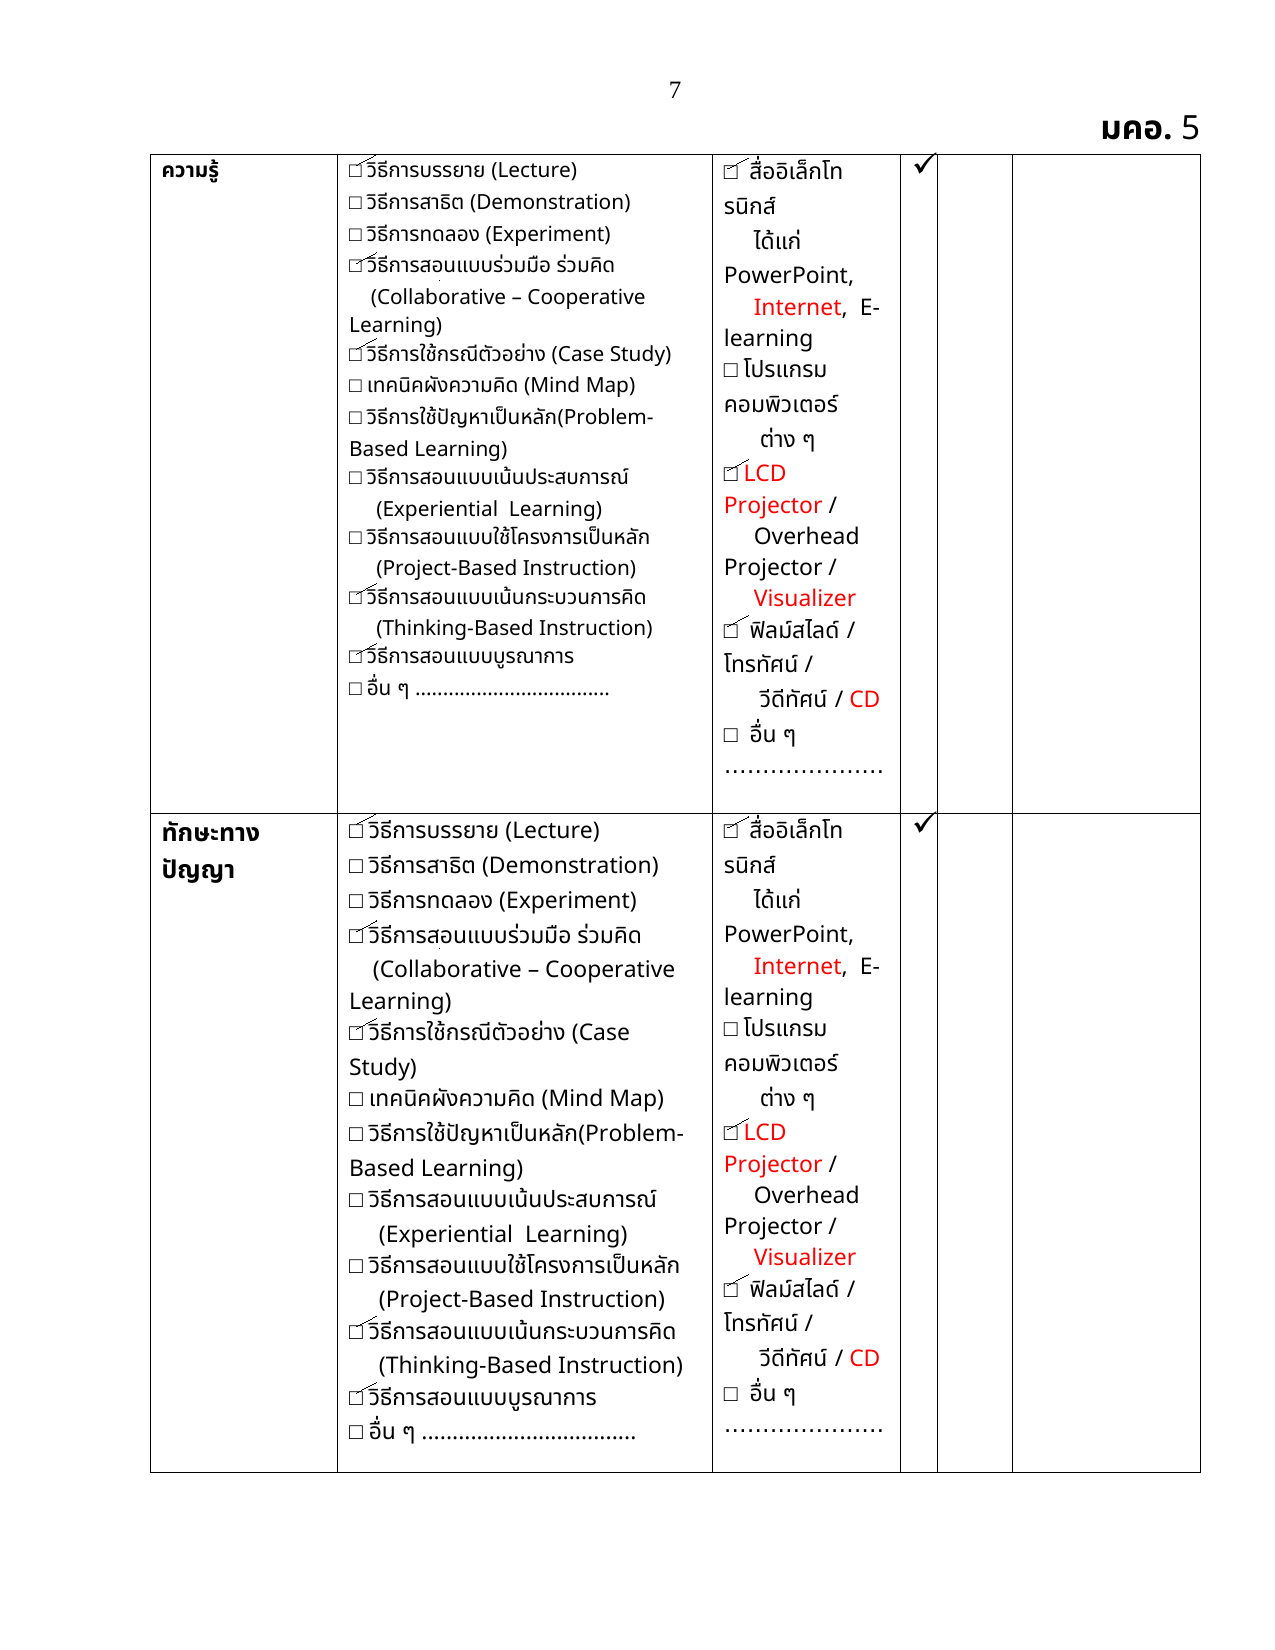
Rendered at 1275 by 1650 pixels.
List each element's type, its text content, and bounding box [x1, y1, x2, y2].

table_cell [901, 155, 937, 813]
table_cell ความรู้ [151, 155, 337, 813]
table_cell [938, 814, 1012, 1472]
table_cell [901, 814, 937, 1472]
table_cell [338, 814, 712, 1472]
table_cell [713, 814, 900, 1472]
table_cell [1013, 814, 1200, 1472]
table_cell [938, 155, 1012, 813]
table_cell ทักษะทางปัญญา [151, 814, 337, 1472]
table_cell [1013, 155, 1200, 813]
